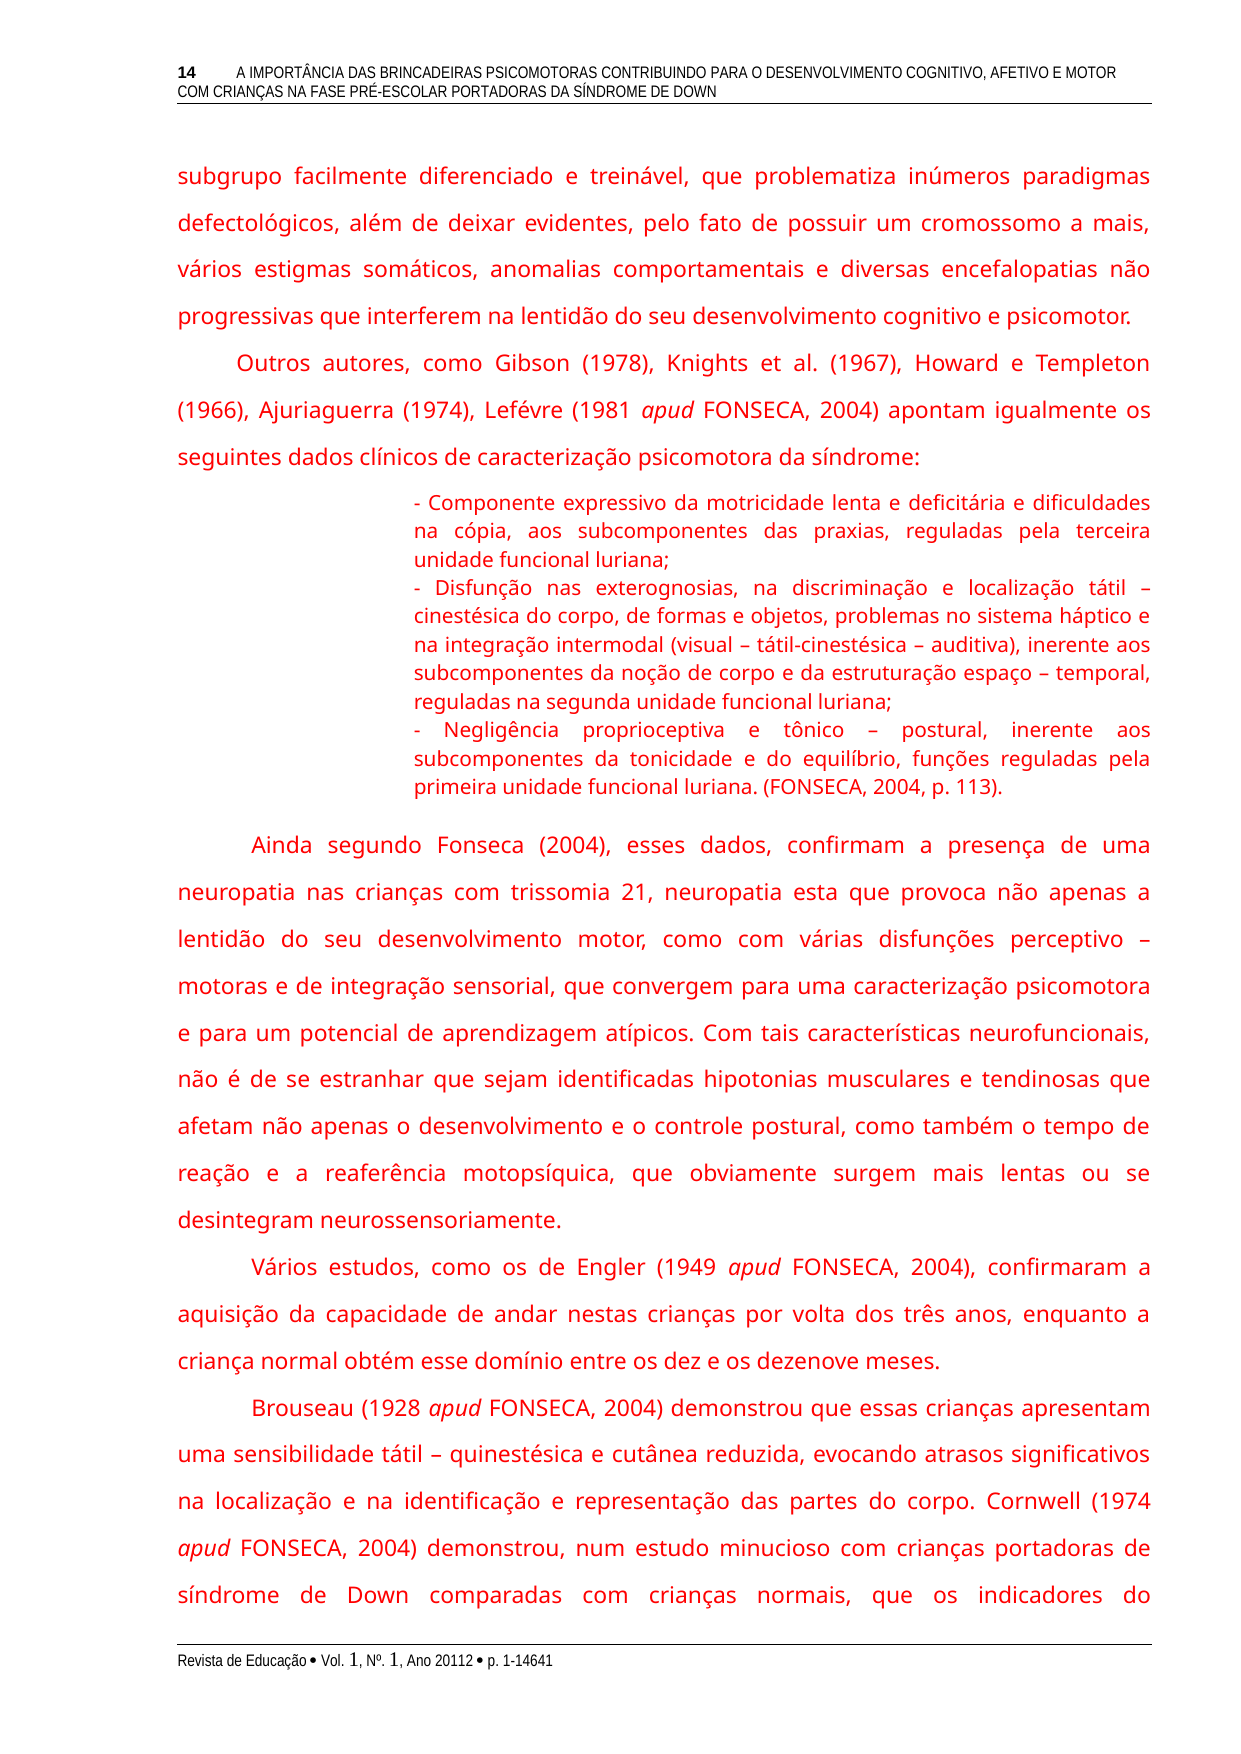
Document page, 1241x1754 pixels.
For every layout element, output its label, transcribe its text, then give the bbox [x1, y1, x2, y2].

text Ainda segundo Fonseca (2004), esses dados, confirmam a presença de uma neuropatia nas crianças com trissomia 21, neuropatia esta que provoca não apenas a lentidão do seu desenvolvimento motor, como com várias disfunções perceptivo – motoras e de integração sensorial, que convergem para uma caracterização psicomotora e para um potencial de aprendizagem atípicos. Com tais características neurofuncionais, não é de se estranhar que sejam identificadas hipotonias musculares e tendinosas que afetam não apenas o desenvolvimento e o controle postural, como também o tempo de reação e a reaferência motopsíquica, que obviamente surgem mais lentas ou se desintegram neurossensoriamente. [177, 829, 1152, 1235]
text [177, 1392, 1152, 1610]
text - Negligência proprioceptiva e tônico – postural, inerente aos subcomponentes da tonicidade e do equilíbrio, funções reguladas pela primeira unidade funcional luriana. (FONSECA, 2004, p. 113). [413, 715, 1152, 801]
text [177, 160, 1152, 332]
text - Componente expressivo da motricidade lenta e deficitária e dificuldades na cópia, aos subcomponentes das praxias, reguladas pela terceira unidade funcional luriana; [413, 488, 1152, 573]
text Outros autores, como Gibson (1978), Knights et al. (1967), Howard e Templeton (1966), Ajuriaguerra (1974), Lefévre (1981 apud FONSECA, 2004) apontam igualmente os seguintes dados clínicos de caracterização psicomotora da síndrome: [177, 347, 1152, 472]
text Vários estudos, como os de Engler (1949 apud FONSECA, 2004), confirmaram a aquisição da capacidade de andar nestas crianças por volta dos três anos, enquanto a criança normal obtém esse domínio entre os dez e os dezenove meses. [177, 1251, 1152, 1376]
text - Disfunção nas exterognosias, na discriminação e localização tátil – cinestésica do corpo, de formas e objetos, problemas no sistema háptico e na integração intermodal (visual – tátil-cinestésica – auditiva), inerente aos subcomponentes da noção de corpo e da estruturação espaço – temporal, reguladas na segunda unidade funcional luriana; [413, 573, 1152, 715]
